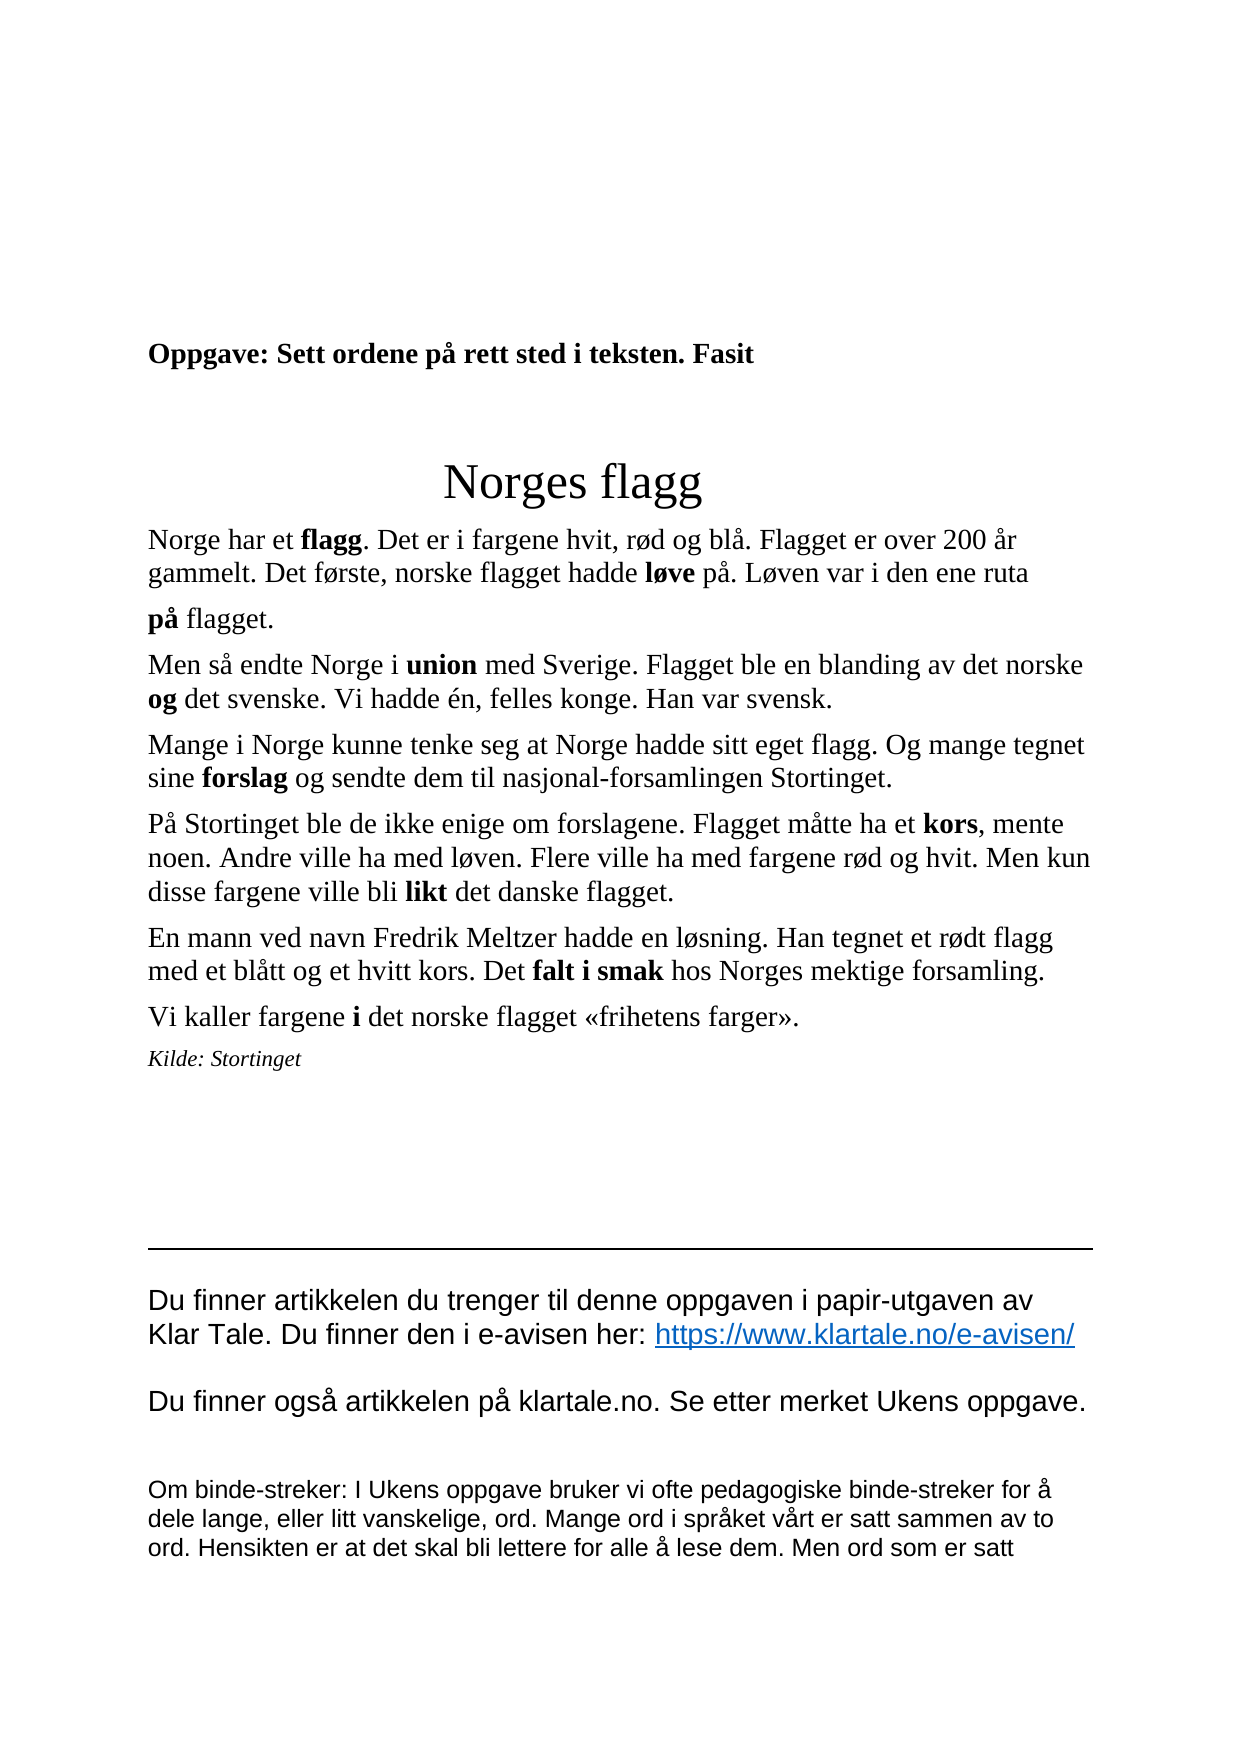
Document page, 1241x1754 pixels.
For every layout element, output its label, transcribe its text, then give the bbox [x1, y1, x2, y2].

text på flagget. [148, 601, 1093, 635]
text Kilde: Stortinget [148, 1045, 1093, 1072]
text Du finner også artikkelen på klartale.no. Se etter merket Ukens oppgave. [148, 1384, 1093, 1418]
text En mann ved navn Fredrik Meltzer hadde en løsning. Han tegnet et rødt flagg med et blått og et hvitt kors. Det falt i smak hos Norges mektige forsamling. [148, 920, 1093, 987]
text Oppgave: Sett ordene på rett sted i teksten. Fasit [148, 336, 1093, 398]
text På Stortinget ble de ikke enige om forslagene. Flagget måtte ha et kors, mente noen. Andre ville ha med løven. Flere ville ha med fargene rød og hvit. Men kun disse fargene ville bli likt det danske flagget. [148, 807, 1093, 907]
text Du finner artikkelen du trenger til denne oppgaven i papir-utgaven av Klar Tale. Du finner den i e-avisen her: https://www.klartale.no/e-avisen/ [148, 1283, 1093, 1351]
text Norges flagg [148, 452, 1093, 509]
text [148, 1475, 1093, 1561]
text Norge har et flagg. Det er i fargene hvit, rød og blå. Flagget er over 200 år gammelt. Det første, norske flagget hadde løve på. Løven var i den ene ruta [148, 522, 1093, 589]
text Mange i Norge kunne tenke seg at Norge hadde sitt eget flagg. Og mange tegnet sine forslag og sendte dem til nasjonal-forsamlingen Stortinget. [148, 727, 1093, 794]
text Men så endte Norge i union med Sverige. Flagget ble en blanding av det norske og det svenske. Vi hadde én, felles konge. Han var svensk. [148, 647, 1093, 714]
text Vi kaller fargene i det norske flagget «frihetens farger». [148, 999, 1093, 1033]
